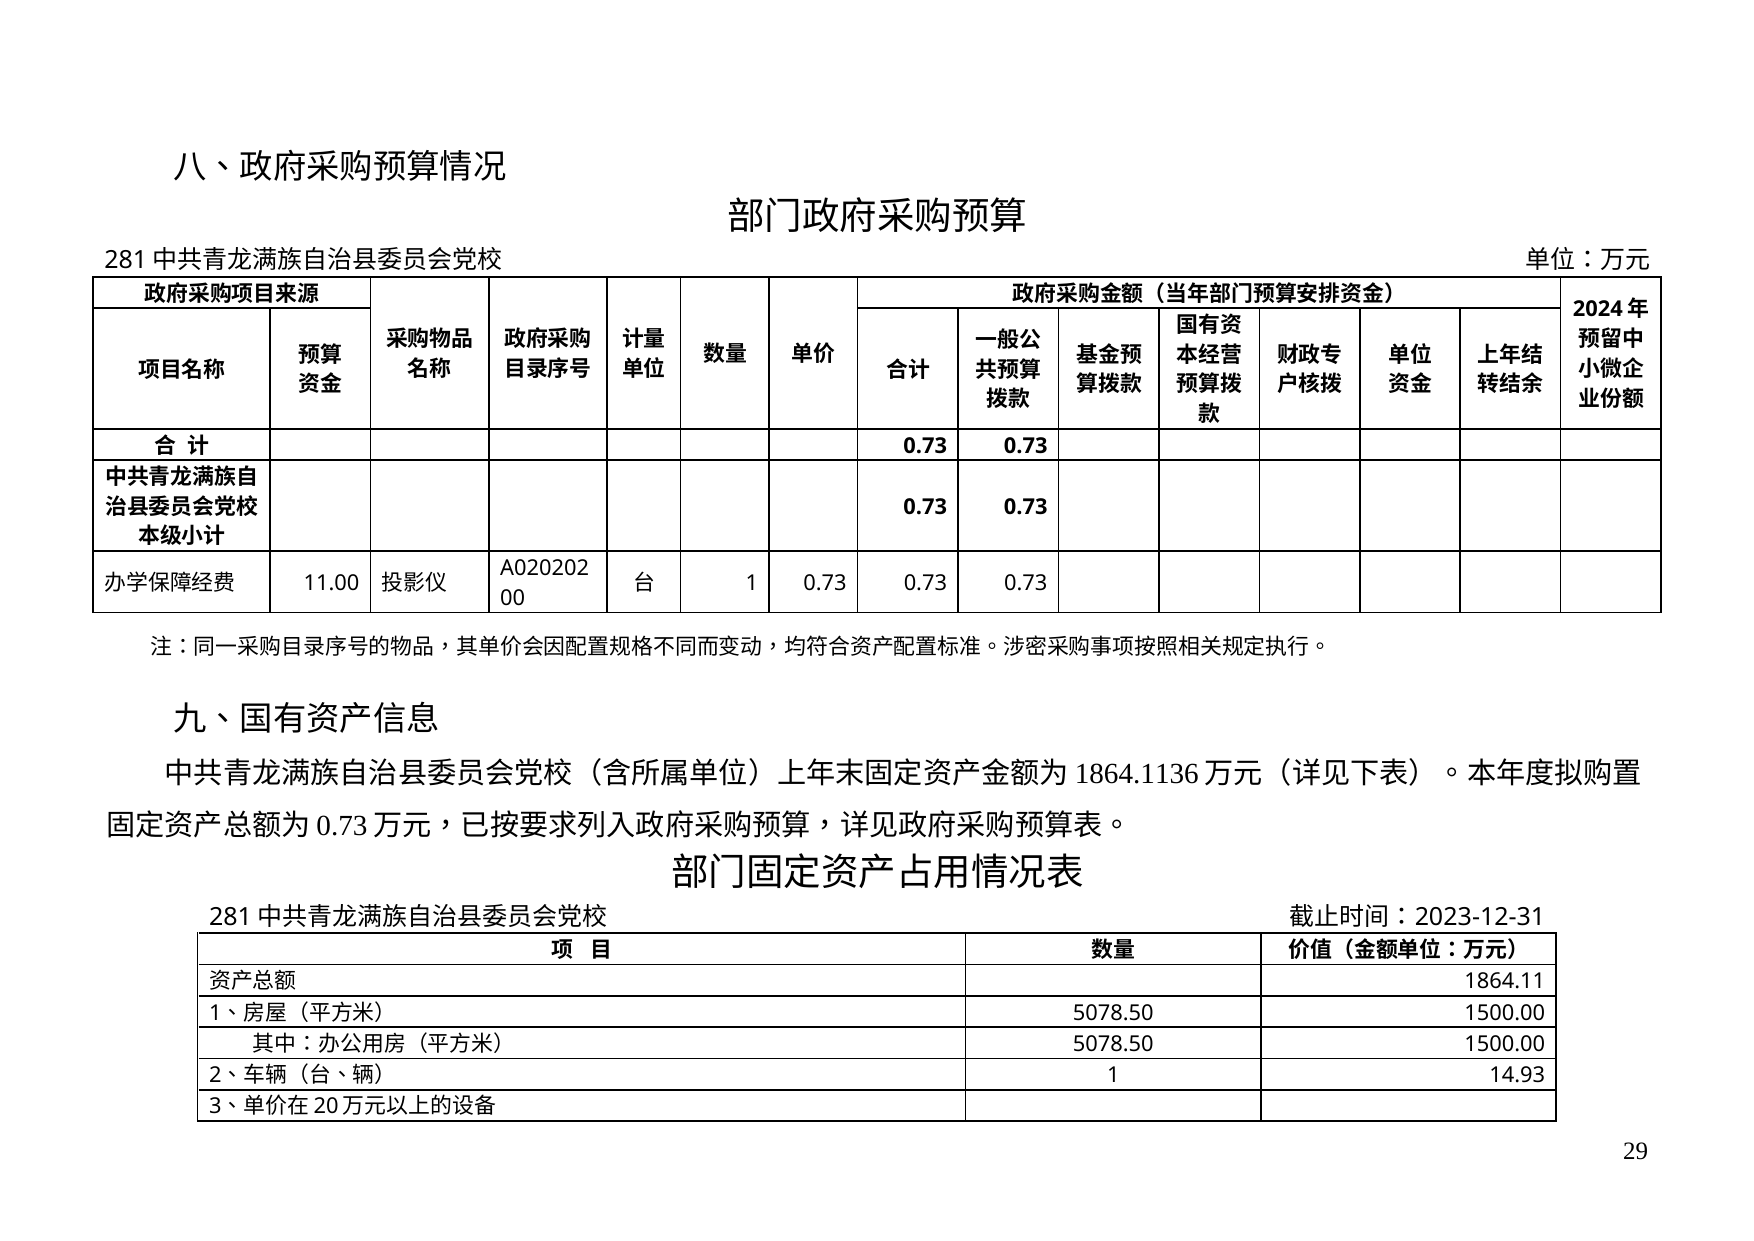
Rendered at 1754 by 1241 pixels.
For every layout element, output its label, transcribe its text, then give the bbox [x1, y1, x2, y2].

table_cell 一般公共预算拨款 [959, 309, 1058, 428]
table_cell [1160, 552, 1259, 611]
table_cell 合 计 [94, 430, 269, 459]
table_cell 3、单价在20万元以上的设备 [198, 1090, 965, 1120]
table_cell [271, 430, 370, 459]
table_cell [966, 1091, 1260, 1120]
table_cell 政府采购金额（当年部门预算安排资金） [858, 278, 1560, 307]
table_cell 1500.00 [1262, 1028, 1555, 1058]
text 九、国有资产信息 [106, 695, 1648, 740]
text 部门政府采购预算 [106, 189, 1648, 240]
table_cell [371, 461, 488, 550]
table_cell [770, 430, 857, 459]
table_cell [1059, 552, 1158, 611]
table_cell [1260, 430, 1359, 459]
table_cell 0.73 [959, 552, 1058, 611]
table_cell 2024年 预留中 小微企 业份额 [1561, 278, 1660, 428]
table_cell [1561, 430, 1660, 459]
table_cell 投影仪 [371, 552, 488, 611]
table_cell 其中：办公用房（平方米） [198, 1027, 965, 1058]
table_cell 办学保障经费 [94, 552, 269, 611]
table_cell 5078.50 [966, 1028, 1260, 1058]
table_cell 1 [966, 1059, 1260, 1089]
table_cell 国有资本经营预算拨款 [1160, 309, 1259, 428]
table_cell [1262, 1091, 1555, 1120]
table_cell [1160, 430, 1259, 459]
table_cell [608, 461, 680, 550]
table_cell 0.73 [858, 430, 957, 459]
table_cell 0.73 [858, 552, 957, 611]
table_cell 价值（金额单位：万元） [1262, 934, 1555, 963]
table_cell [1361, 461, 1459, 550]
text 部门固定资产占用情况表 [106, 846, 1648, 897]
text 八、政府采购预算情况 [106, 143, 1648, 188]
text 注：同一采购目录序号的物品，其单价会因配置规格不同而变动，均符合资产配置标准。涉密采购事项按照相关规定执行。 [106, 613, 1648, 665]
table_cell 项 目 [198, 933, 965, 963]
table_cell A02020200 [490, 552, 606, 611]
table_cell 2、车辆（台、辆） [198, 1059, 965, 1089]
table_cell [1361, 552, 1459, 611]
table_cell [681, 461, 768, 550]
table_cell 预算 资金 [271, 309, 370, 428]
table_cell [1160, 461, 1259, 550]
table_cell 上年结转结余 [1461, 309, 1560, 428]
table_header 截止时间：2023-12-31 [966, 898, 1555, 932]
table_cell 数量 [681, 278, 768, 428]
table_cell [1260, 552, 1359, 611]
table_cell 1、房屋（平方米） [198, 996, 965, 1026]
table_cell 基金预算拨款 [1059, 309, 1158, 428]
table_cell 台 [608, 552, 680, 611]
table_header 281中共青龙满族自治县委员会党校 [198, 898, 965, 932]
table_cell [1461, 430, 1560, 459]
table_cell [1361, 430, 1459, 459]
table_cell 单价 [770, 278, 857, 428]
table_cell [608, 430, 680, 459]
table_cell 采购物品名称 [371, 278, 488, 428]
table_cell 项目名称 [94, 309, 269, 428]
text 中共青龙满族自治县委员会党校（含所属单位）上年末固定资产金额为1864.1136万元（详见下表）。本年度拟购置固定资产总额为0.73万元，已按要求列入政府采购预算，详见政府采购预算表。 [106, 741, 1648, 846]
table_cell [1260, 461, 1359, 550]
table_cell 合计 [858, 309, 957, 428]
table_cell 11.00 [271, 552, 370, 611]
table_cell [271, 461, 370, 550]
table_cell 0.73 [770, 552, 857, 611]
table_cell 中共青龙满族自治县委员会党校本级小计 [94, 461, 269, 550]
table_cell [490, 430, 606, 459]
table_cell [371, 430, 488, 459]
table_cell 计量 单位 [608, 278, 680, 428]
table_cell 1500.00 [1262, 997, 1555, 1026]
table_cell [1461, 461, 1560, 550]
table_cell 0.73 [959, 430, 1058, 459]
table_cell 政府采购目录序号 [490, 278, 606, 428]
table_cell 14.93 [1262, 1059, 1555, 1089]
table_cell 数量 [966, 934, 1260, 963]
table_cell 1864.11 [1262, 965, 1555, 995]
table_cell [490, 461, 606, 550]
table_cell [966, 965, 1260, 995]
table_cell 0.73 [959, 461, 1058, 550]
table_cell [1461, 552, 1560, 611]
table_cell [1059, 430, 1158, 459]
table_cell [681, 430, 768, 459]
table_cell [770, 461, 857, 550]
table_header 单位：万元 [858, 242, 1660, 276]
table_cell [1561, 552, 1660, 611]
table_cell [1561, 461, 1660, 550]
table_cell [1059, 461, 1158, 550]
table_cell 资产总额 [198, 965, 965, 995]
table_cell 政府采购项目来源 [94, 278, 370, 307]
table_cell 1 [681, 552, 768, 611]
table_header 281中共青龙满族自治县委员会党校 [94, 242, 857, 276]
table_cell 财政专户核拨 [1260, 309, 1359, 428]
table_cell 0.73 [858, 461, 957, 550]
table_cell 5078.50 [966, 997, 1260, 1026]
table_cell 单位 资金 [1361, 309, 1459, 428]
